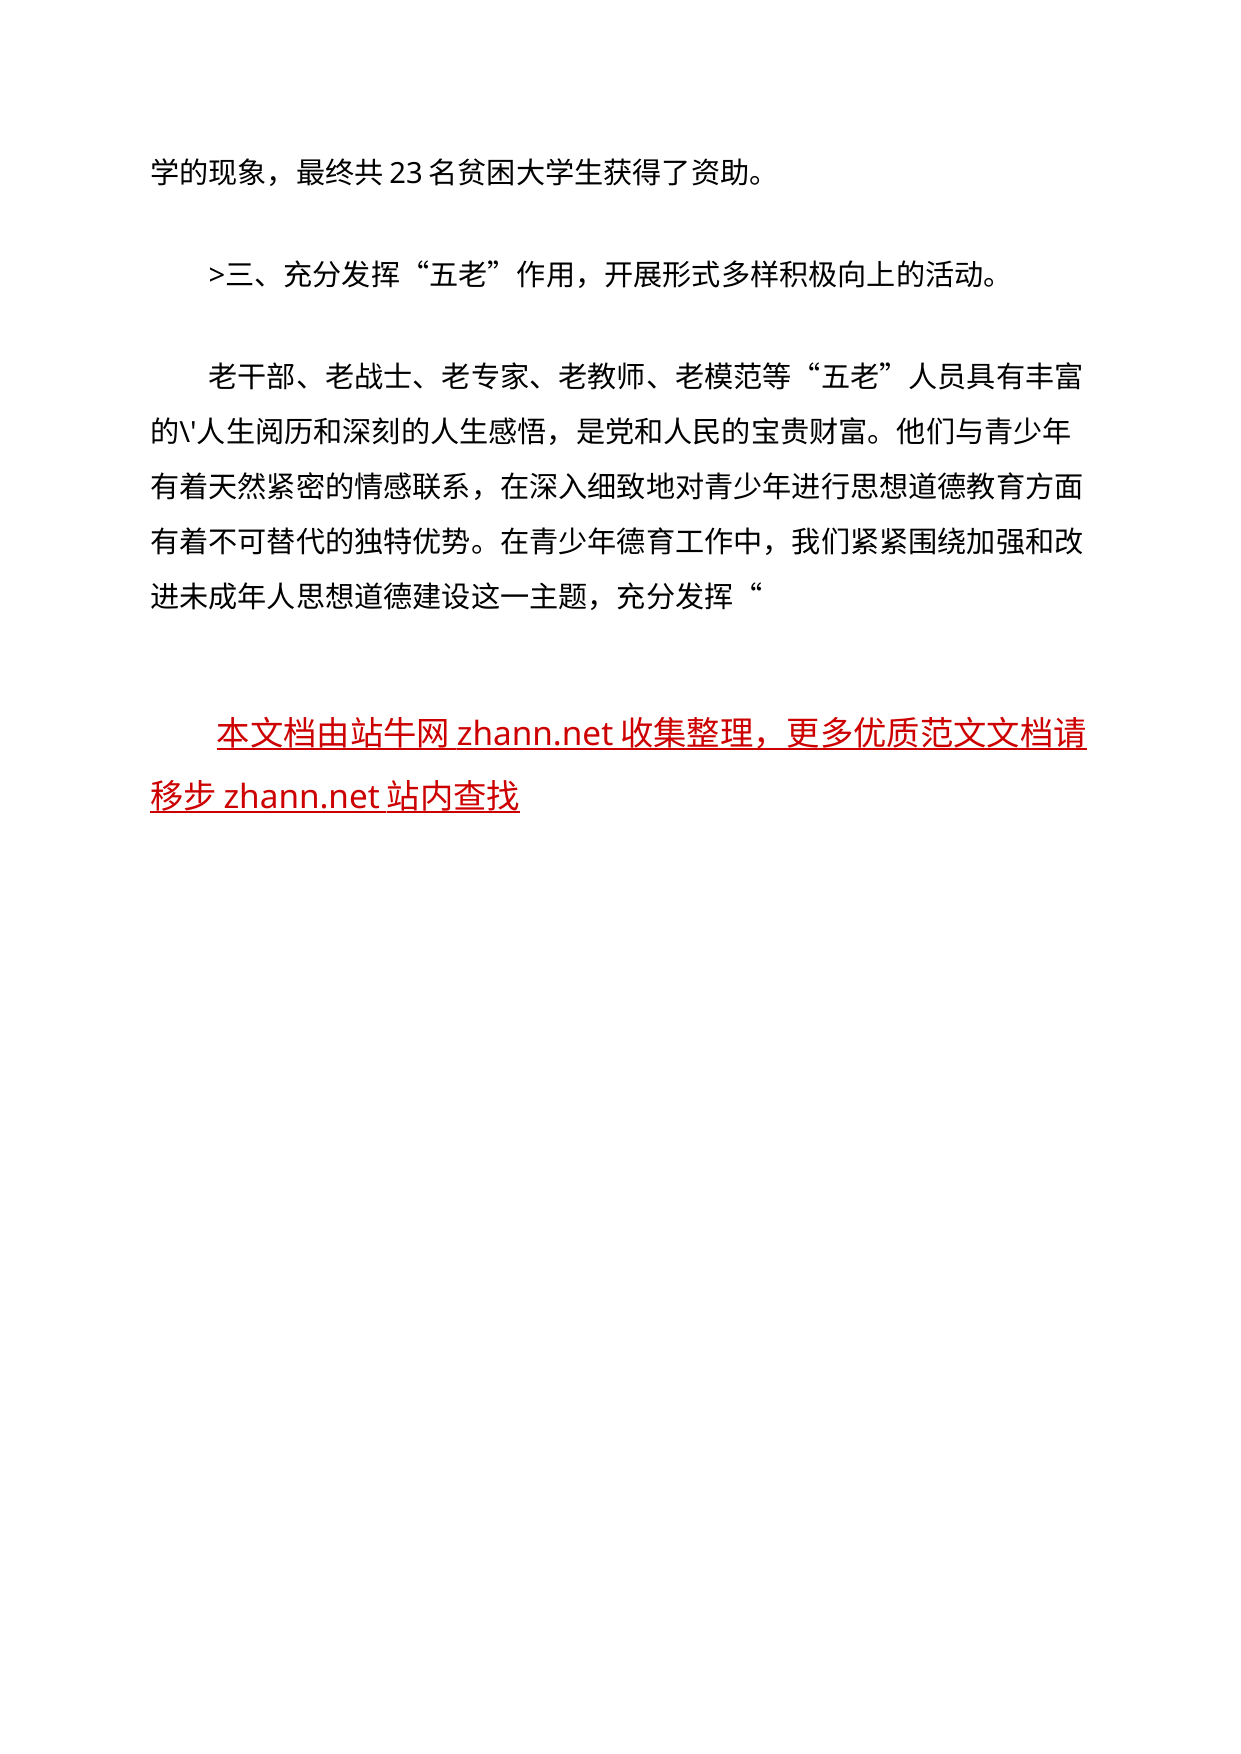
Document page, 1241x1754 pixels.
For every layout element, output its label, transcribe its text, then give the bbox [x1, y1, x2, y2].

text >三、充分发挥“五老”作用，开展形式多样积极向上的活动。 [150, 252, 1090, 294]
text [150, 150, 1090, 192]
text 本文档由站牛网zhann.net收集整理，更多优质范文文档请移步zhann.net站内查找 [150, 707, 1090, 818]
text 老干部、老战士、老专家、老教师、老模范等“五老”人员具有丰富的\'人生阅历和深刻的人生感悟，是党和人民的宝贵财富。他们与青少年有着天然紧密的情感联系，在深入细致地对青少年进行思想道德教育方面有着不可替代的独特优势。在青少年德育工作中，我们紧紧围绕加强和改进未成年人思想道德建设这一主题，充分发挥“ [150, 354, 1090, 616]
